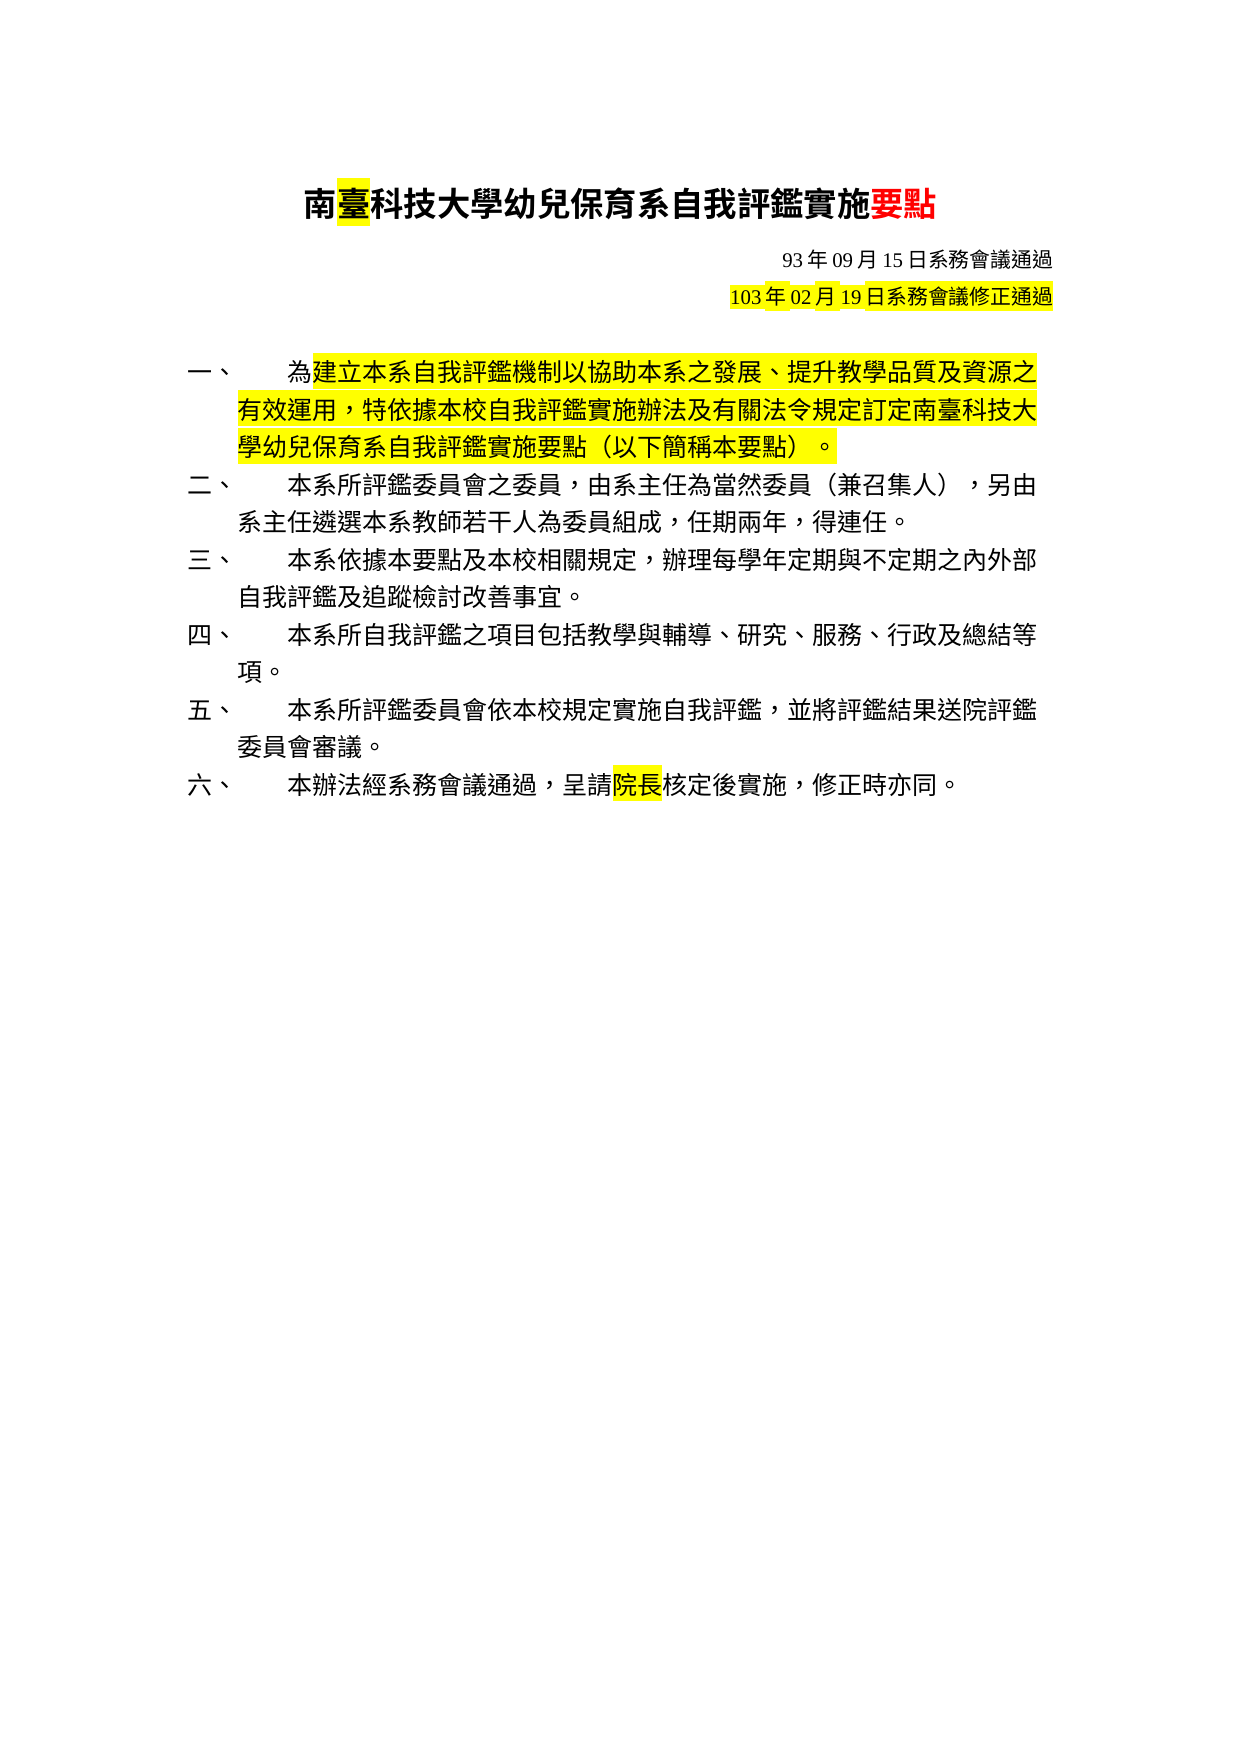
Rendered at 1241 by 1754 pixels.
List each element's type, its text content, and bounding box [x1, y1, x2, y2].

text 南臺科技大學幼兒保育系自我評鑑實施要點 [187, 164, 1053, 239]
list 本系所自我評鑑之項目包括教學與輔導、研究、服務、行政及總結等項。 [187, 614, 1053, 689]
list 本辦法經系務會議通過，呈請院長核定後實施，修正時亦同。 [187, 764, 1053, 802]
text 系務會議通過 [187, 239, 1053, 277]
list 為建立本系自我評鑑機制以協助本系之發展、提升教學品質及資源之有效運用，特依據本校自我評鑑實施辦法及有關法令規定訂定南臺科技大學幼兒保育系自我評鑑實施要點（以下簡稱本要點）。 [187, 352, 1053, 464]
list 本系所評鑑委員會之委員，由系主任為當然委員（兼召集人），另由系主任遴選本系教師若干人為委員組成，任期兩年，得連任。 [187, 464, 1053, 539]
list 本系所評鑑委員會依本校規定實施自我評鑑，並將評鑑結果送院評鑑委員會審議。 [187, 689, 1053, 764]
text 103年02月19日系務會議修正通過 [187, 277, 1053, 314]
list 本系依據本要點及本校相關規定，辦理每學年定期與不定期之內外部自我評鑑及追蹤檢討改善事宜。 [187, 539, 1053, 614]
